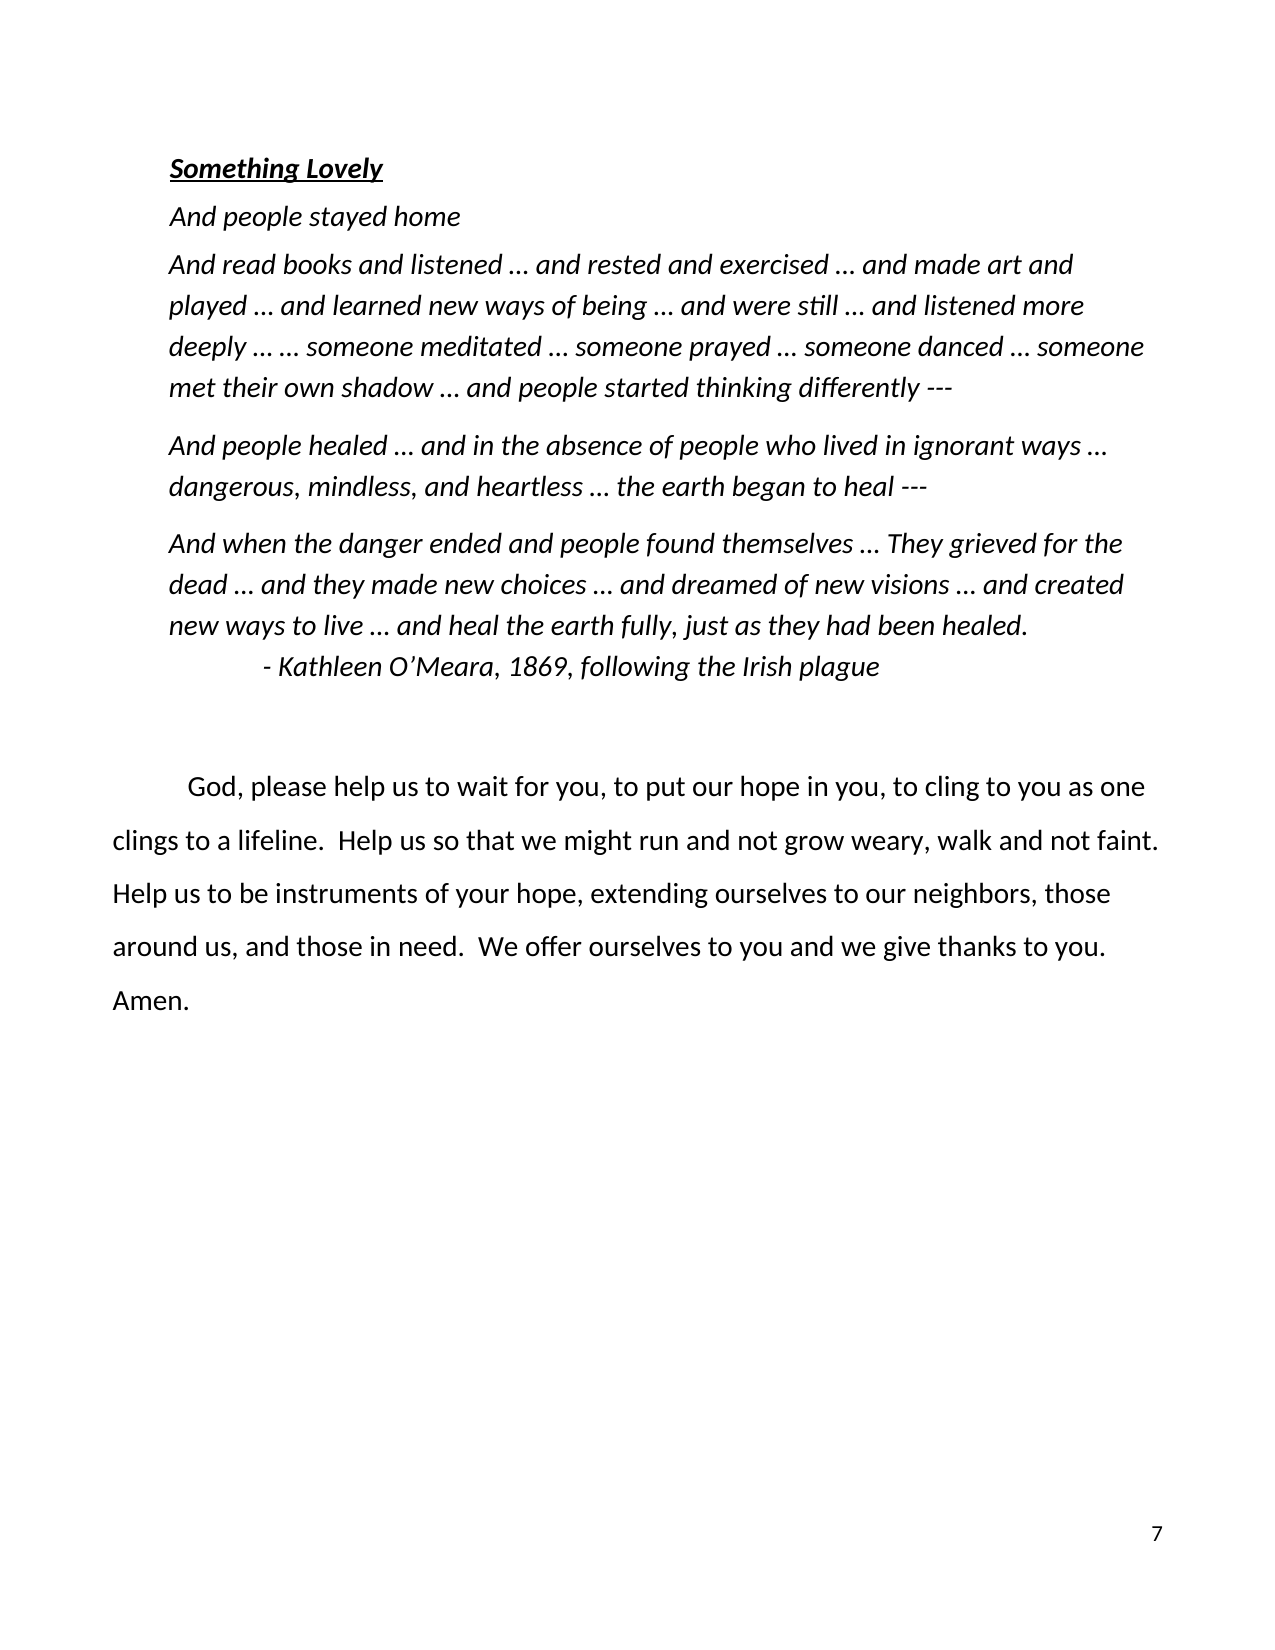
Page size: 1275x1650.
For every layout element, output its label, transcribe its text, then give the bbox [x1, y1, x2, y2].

text And when the danger ended and people found themselves … They grieved for the dead … and they made new choices … and dreamed of new visions … and created new ways to live … and heal the earth fully, just as they had been healed. - Kathleen O’Meara, 1869, following the Irish plague [169, 525, 1162, 684]
text God, please help us to wait for you, to put our hope in you, to cling to you as one clings to a lifeline. Help us so that we might run and not grow weary, walk and not faint. Help us to be instruments of your hope, extending ourselves to our neighbors, those around us, and those in need. We offer ourselves to you and we give thanks to you. Amen. [112, 768, 1162, 1017]
text Something Lovely [169, 150, 1162, 186]
text And people healed … and in the absence of people who lived in ignorant ways … dangerous, mindless, and heartless … the earth began to heal --- [169, 427, 1162, 503]
text And people stayed home [169, 198, 1162, 234]
text And read books and listened … and rested and exercised … and made art and played … and learned new ways of being … and were still … and listened more deeply … … someone meditated … someone prayed … someone danced … someone met their own shadow … and people started thinking differently --- [169, 246, 1162, 405]
